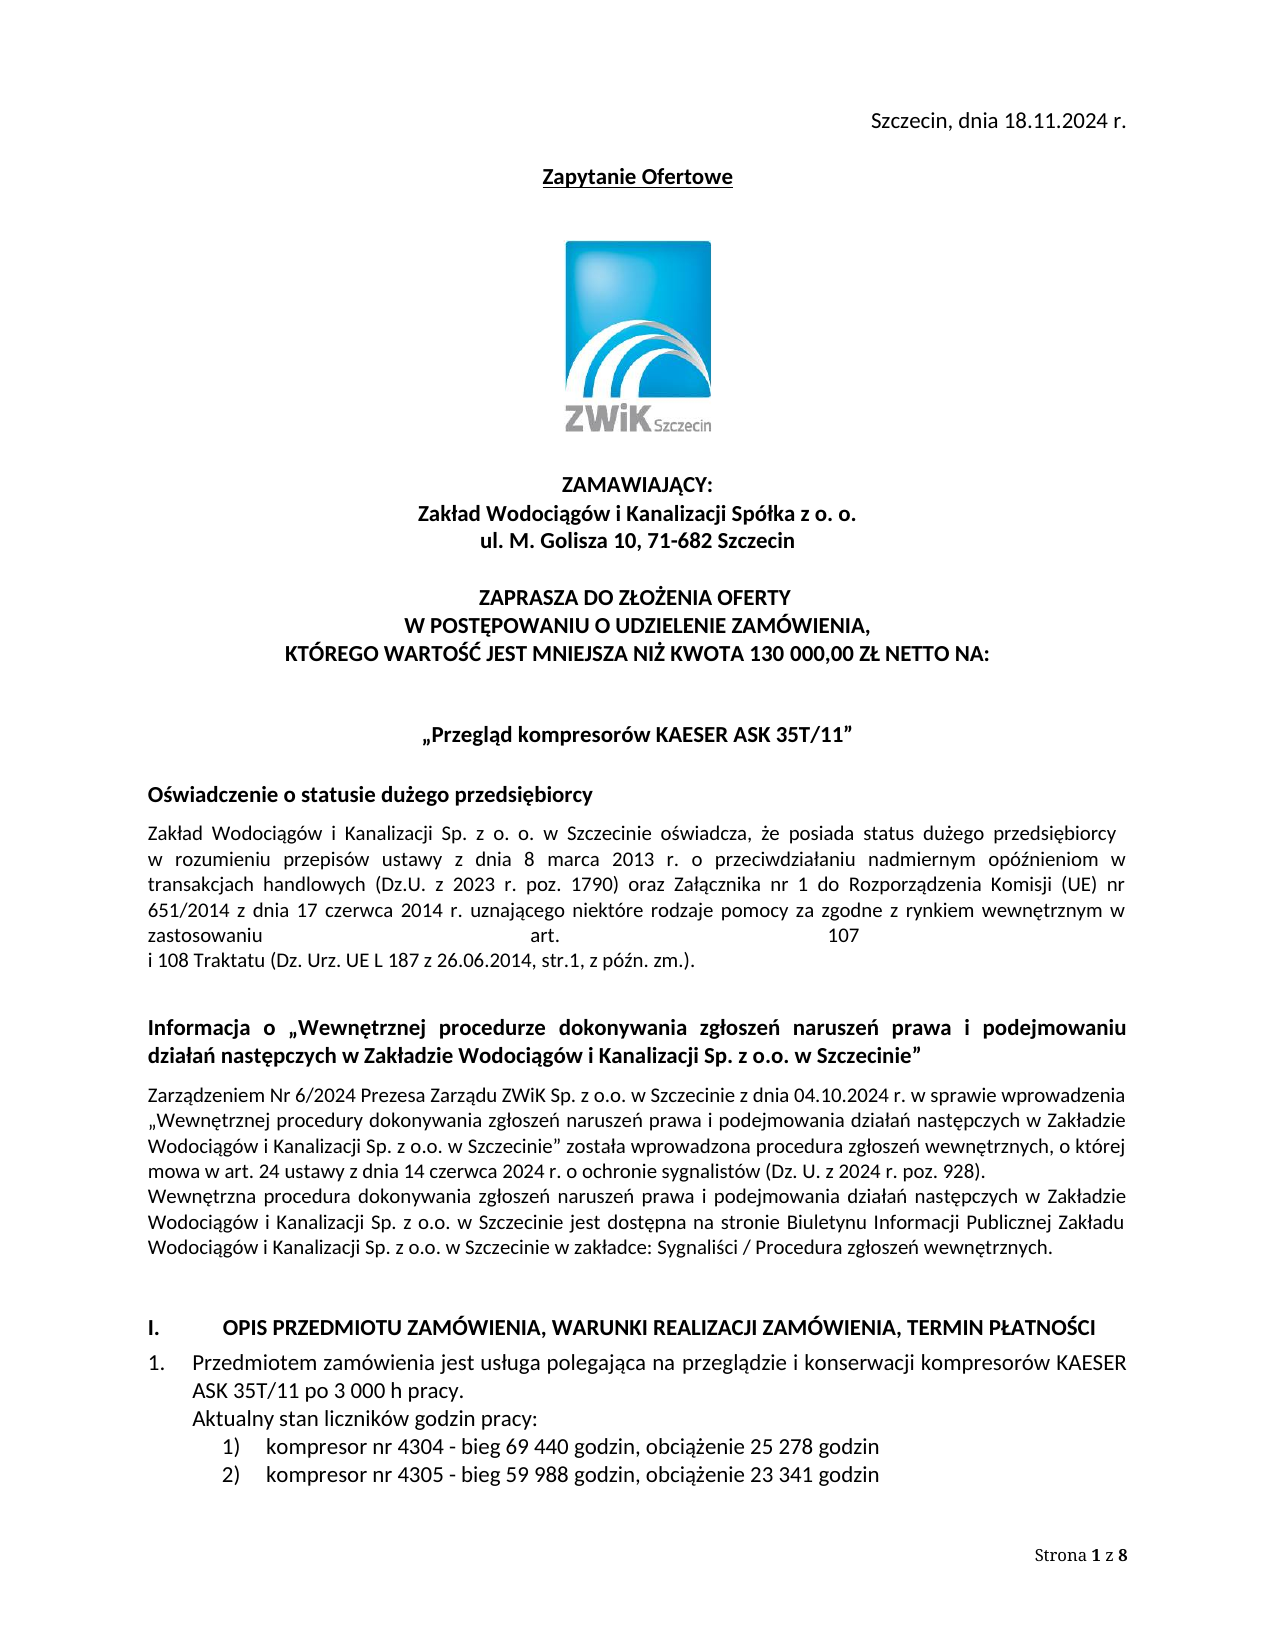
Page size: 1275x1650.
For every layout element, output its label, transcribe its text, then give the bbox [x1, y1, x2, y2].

text „Przegląd kompresorów KAESER ASK 35T/11” [148, 720, 1127, 748]
text Zakład Wodociągów i Kanalizacji Sp. z o. o. w Szczecinie oświadcza, że posiada status dużego przedsiębiorcy w rozumieniu przepisów ustawy z dnia 8 marca 2013 r. o przeciwdziałaniu nadmiernym opóźnieniom w transakcjach handlowych (Dz.U. z 2023 r. poz. 1790) oraz Załącznika nr 1 do Rozporządzenia Komisji (UE) nr 651/2014 z dnia 17 czerwca 2014 r. uznającego niektóre rodzaje pomocy za zgodne z rynkiem wewnętrznym w zastosowaniu art. 107 i 108 Traktatu (Dz. Urz. UE L 187 z 26.06.2014, str.1, z późn. zm.). [148, 821, 1127, 973]
text Informacja o „Wewnętrznej procedurze dokonywania zgłoszeń naruszeń prawa i podejmowaniu działań następczych w Zakładzie Wodociągów i Kanalizacji Sp. z o.o. w Szczecinie” [148, 1013, 1127, 1069]
text ZAPRASZA DO ZŁOŻENIA OFERTY W POSTĘPOWANIU O UDZIELENIE ZAMÓWIENIA, KTÓREGO WARTOŚĆ JEST MNIEJSZA NIŻ KWOTA 130 000,00 ZŁ NETTO NA: [148, 583, 1127, 667]
list kompresor nr 4305 - bieg 59 988 godzin, obciążenie 23 341 godzin [222, 1460, 1127, 1488]
list kompresor nr 4304 - bieg 69 440 godzin, obciążenie 25 278 godzin [222, 1432, 1127, 1460]
text Wewnętrzna procedura dokonywania zgłoszeń naruszeń prawa i podejmowania działań następczych w Zakładzie Wodociągów i Kanalizacji Sp. z o.o. w Szczecinie jest dostępna na stronie Biuletynu Informacji Publicznej Zakładu Wodociągów i Kanalizacji Sp. z o.o. w Szczecinie w zakładce: Sygnaliści / Procedura zgłoszeń wewnętrznych. [148, 1184, 1127, 1260]
text Zapytanie Ofertowe [148, 162, 1127, 190]
text Zarządzeniem Nr 6/2024 Prezesa Zarządu ZWiK Sp. z o.o. w Szczecinie z dnia 04.10.2024 r. w sprawie wprowadzenia „Wewnętrznej procedury dokonywania zgłoszeń naruszeń prawa i podejmowania działań następczych w Zakładzie Wodociągów i Kanalizacji Sp. z o.o. w Szczecinie” została wprowadzona procedura zgłoszeń wewnętrznych, o której mowa w art. 24 ustawy z dnia 14 czerwca 2024 r. o ochronie sygnalistów (Dz. U. z 2024 r. poz. 928). [148, 1082, 1127, 1184]
text Aktualny stan liczników godzin pracy: [192, 1404, 1127, 1432]
picture [563, 240, 712, 432]
list Przedmiotem zamówienia jest usługa polegająca na przeglądzie i konserwacji kompresorów KAESER ASK 35T/11 po 3 000 h pracy. [148, 1348, 1127, 1404]
text Zakład Wodociągów i Kanalizacji Spółka z o. o. [148, 499, 1127, 527]
text Oświadczenie o statusie dużego przedsiębiorcy [148, 780, 1127, 808]
list OPIS PRZEDMIOTU ZAMÓWIENIA, WARUNKI REALIZACJI ZAMÓWIENIA, TERMIN PŁATNOŚCI [148, 1313, 1127, 1341]
text ul. M. Golisza 10, 71-682 Szczecin [148, 527, 1127, 555]
text ZAMAWIAJĄCY: [148, 471, 1127, 499]
text Szczecin, dnia 18.11.2024 r. [148, 106, 1127, 134]
